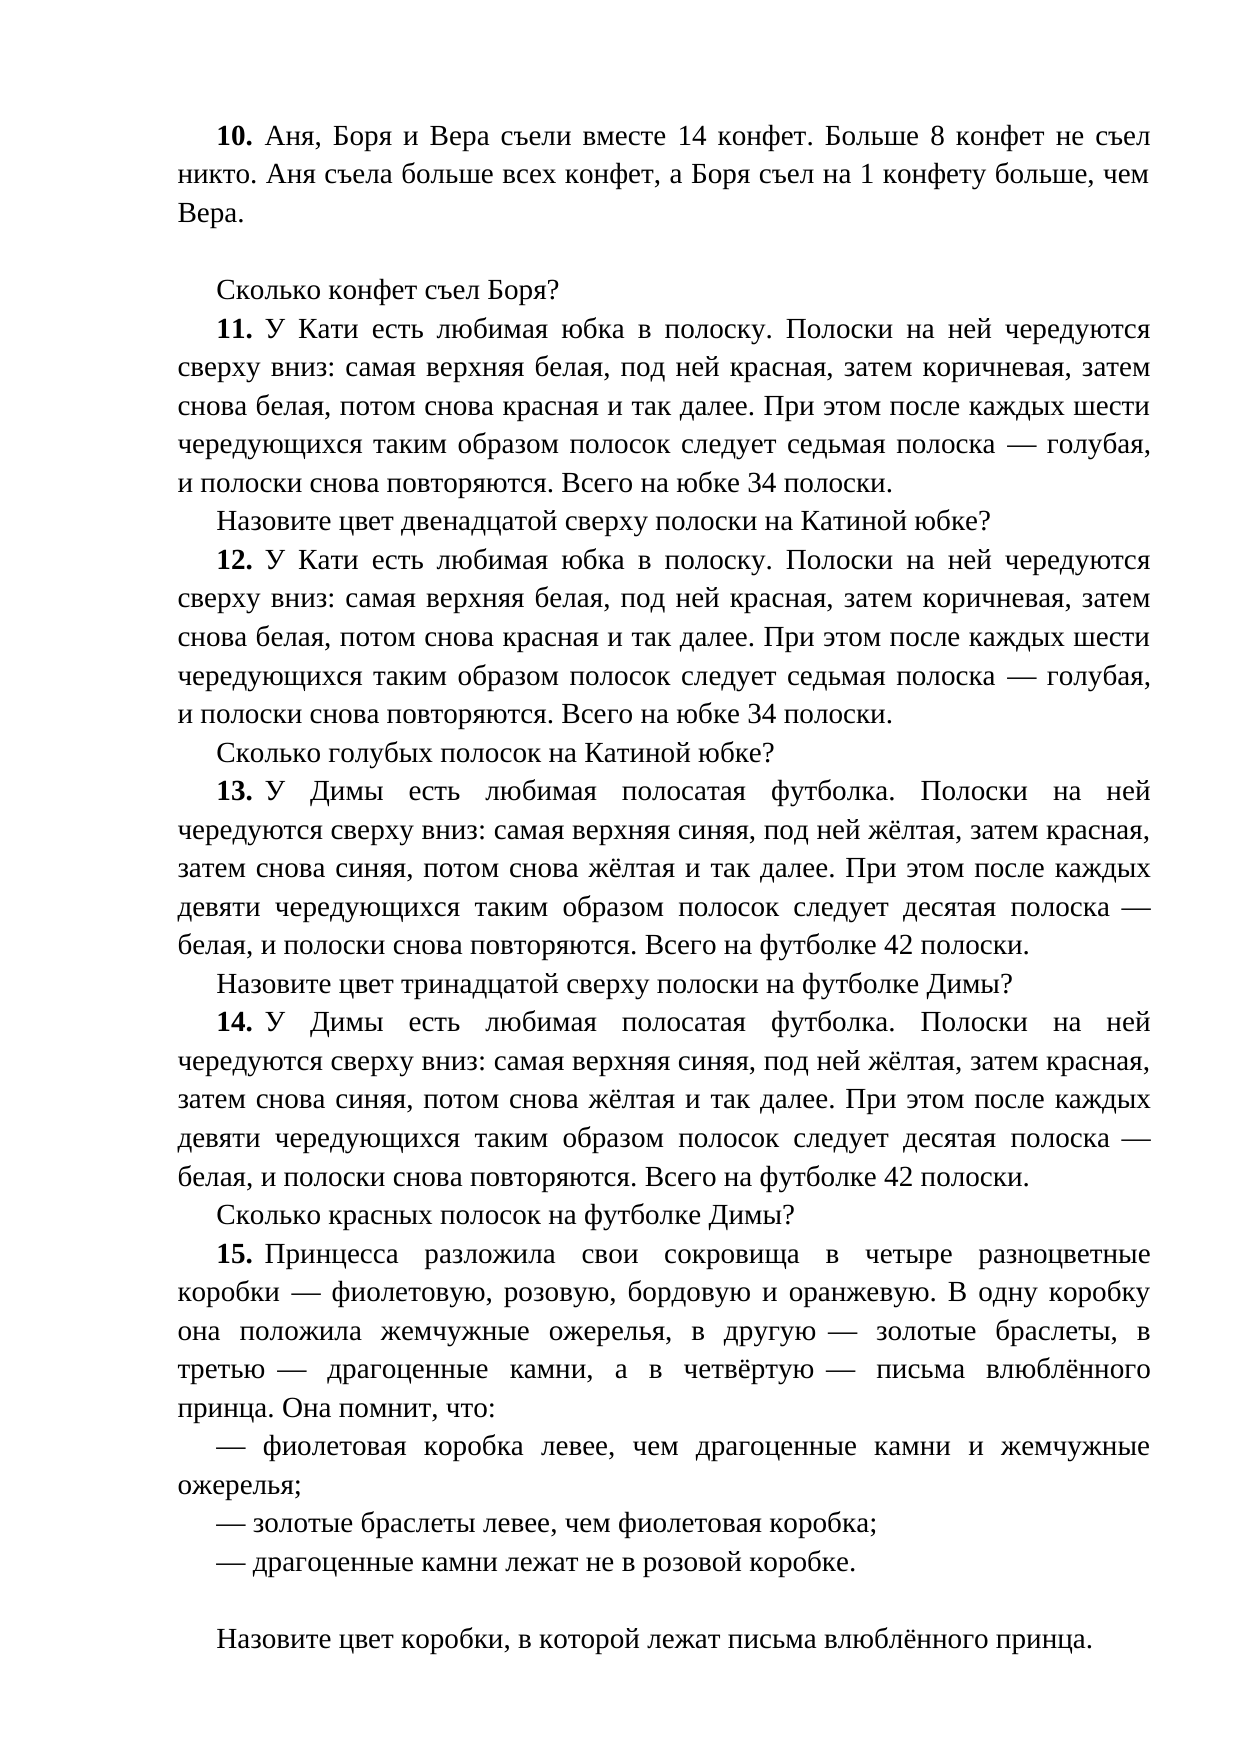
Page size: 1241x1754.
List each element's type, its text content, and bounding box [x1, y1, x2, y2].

text 15. Принцесса разложила свои сокровища в четыре разноцветные коробки — фиолетовую, розовую, бордовую и оранжевую. В одну коробку она положила жемчужные ожерелья, в другую — золотые браслеты, в третью — драгоценные камни, а в четвёртую — письма влюблённого принца. Она помнит, что: [177, 1236, 1152, 1423]
text 10. Аня, Боря и Вера съели вместе 14 конфет. Больше 8 конфет не съел никто. Аня съела больше всех конфет, а Боря съел на 1 конфету больше, чем Вера. [177, 118, 1152, 229]
text 13. У Димы есть любимая полосатая футболка. Полоски на ней чередуются сверху вниз: самая верхняя синяя, под ней жёлтая, затем красная, затем снова синяя, потом снова жёлтая и так далее. При этом после каждых девяти чередующихся таким образом полосок следует десятая полоска — белая, и полоски снова повторяются. Всего на футболке 42 полоски. [177, 773, 1152, 961]
text Сколько красных полосок на футболке Димы? [177, 1197, 1152, 1231]
text Сколько голубых полосок на Катиной юбке? [177, 735, 1152, 768]
text 11. У Кати есть любимая юбка в полоску. Полоски на ней чередуются сверху вниз: самая верхняя белая, под ней красная, затем коричневая, затем снова белая, потом снова красная и так далее. При этом после каждых шести чередующихся таким образом полосок следует седьмая полоска — голубая, и полоски снова повторяются. Всего на юбке 34 полоски. [177, 311, 1152, 498]
text Назовите цвет коробки, в которой лежат письма влюблённого принца. [177, 1621, 1152, 1655]
text 14. У Димы есть любимая полосатая футболка. Полоски на ней чередуются сверху вниз: самая верхняя синяя, под ней жёлтая, затем красная, затем снова синяя, потом снова жёлтая и так далее. При этом после каждых девяти чередующихся таким образом полосок следует десятая полоска — белая, и полоски снова повторяются. Всего на футболке 42 полоски. [177, 1004, 1152, 1192]
text Сколько конфет съел Боря? [177, 272, 1152, 306]
text Назовите цвет тринадцатой сверху полоски на футболке Димы? [177, 966, 1152, 999]
text — фиолетовая коробка левее, чем драгоценные камни и жемчужные ожерелья; [177, 1428, 1152, 1501]
text Назовите цвет двенадцатой сверху полоски на Катиной юбке? [177, 503, 1152, 537]
text — драгоценные камни лежат не в розовой коробке. [177, 1544, 1152, 1578]
text 12. У Кати есть любимая юбка в полоску. Полоски на ней чередуются сверху вниз: самая верхняя белая, под ней красная, затем коричневая, затем снова белая, потом снова красная и так далее. При этом после каждых шести чередующихся таким образом полосок следует седьмая полоска — голубая, и полоски снова повторяются. Всего на юбке 34 полоски. [177, 542, 1152, 730]
text — золотые браслеты левее, чем фиолетовая коробка; [177, 1506, 1152, 1539]
